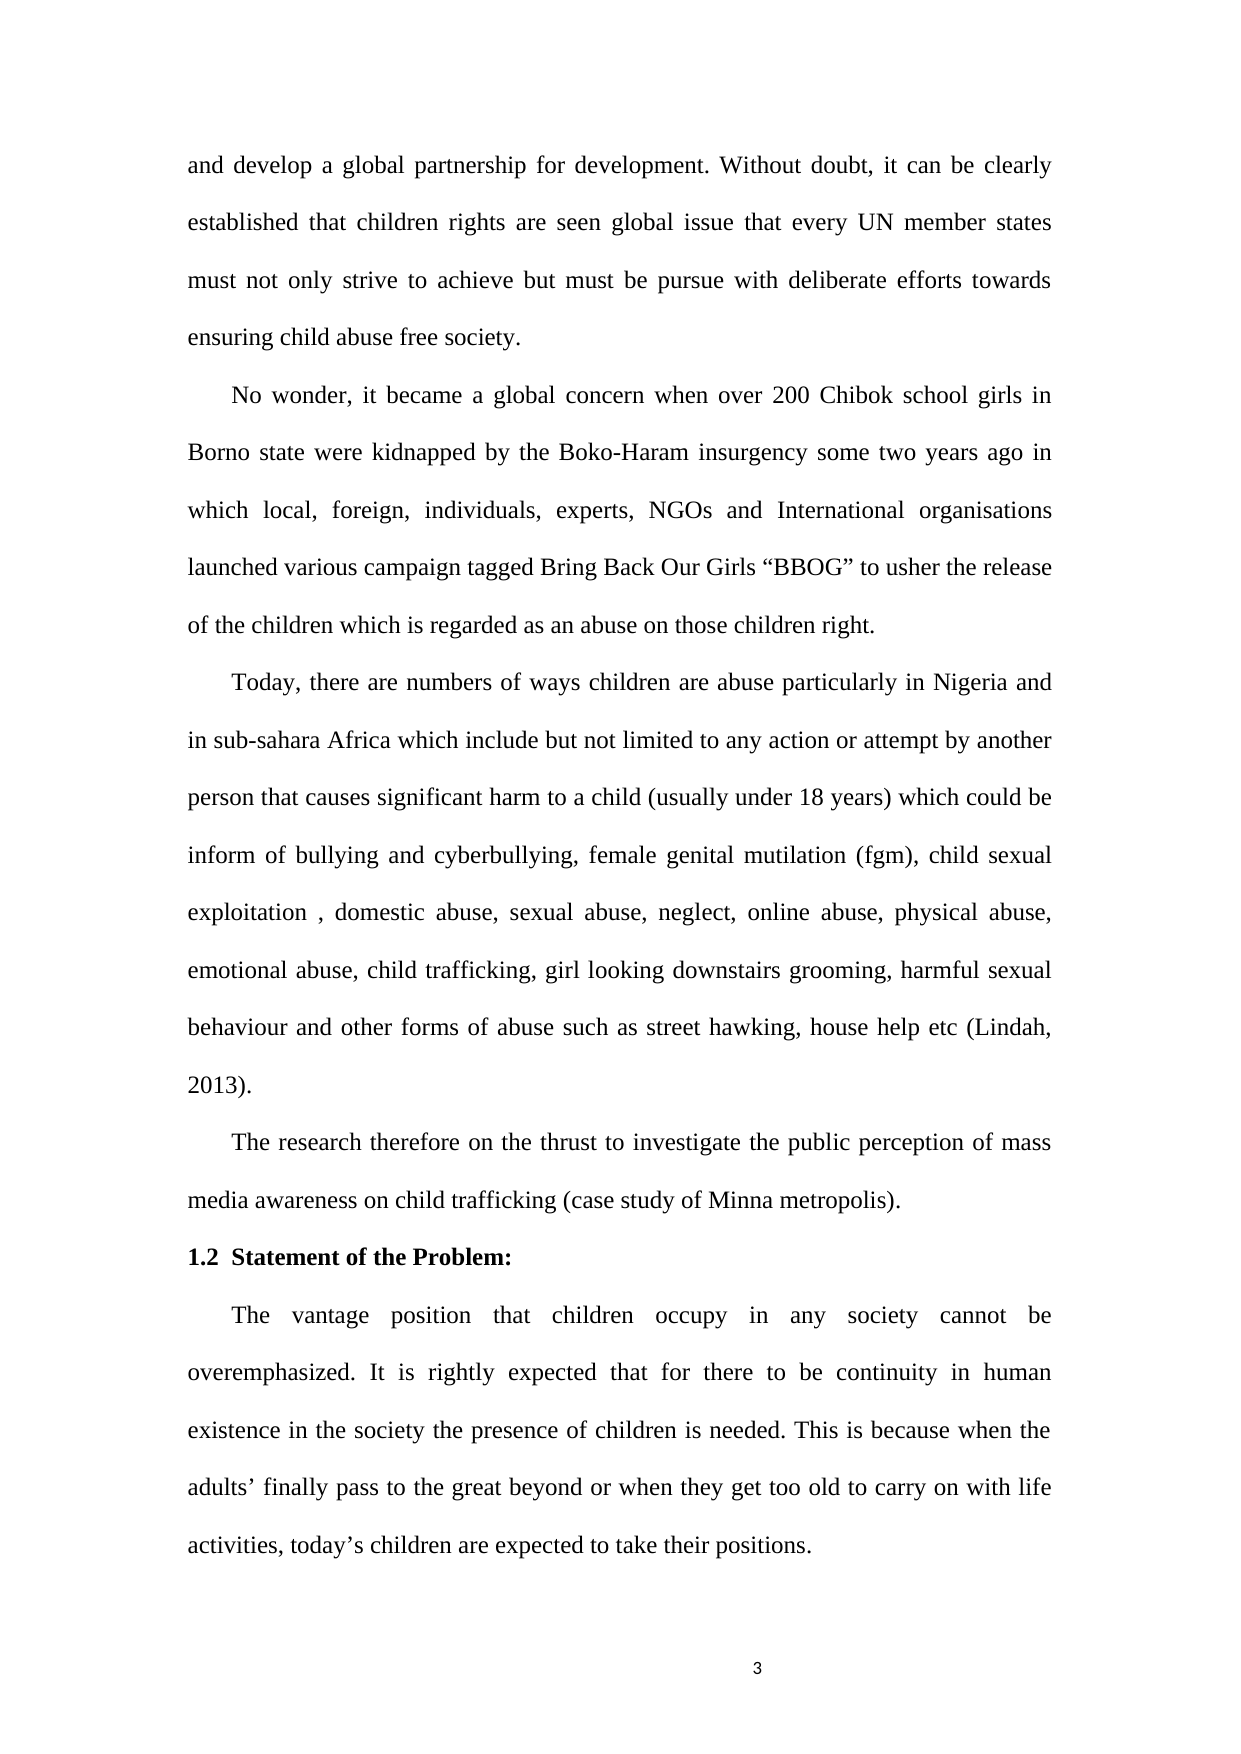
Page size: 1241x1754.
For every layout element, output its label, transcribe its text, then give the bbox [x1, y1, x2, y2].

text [187, 150, 1053, 351]
text 1.2 Statement of the Problem: [187, 1242, 1053, 1271]
text The vantage position that children occupy in any society cannot be overemphasized. It is rightly expected that for there to be continuity in human existence in the society the presence of children is needed. This is because when the adults’ finally pass to the great beyond or when they get too old to carry on with life activities, today’s children are expected to take their positions. [187, 1300, 1053, 1559]
text No wonder, it became a global concern when over 200 Chibok school girls in Borno state were kidnapped by the Boko-Haram insurgency some two years ago in which local, foreign, individuals, experts, NGOs and International organisations launched various campaign tagged Bring Back Our Girls “BBOG” to usher the release of the children which is regarded as an abuse on those children right. [187, 380, 1053, 639]
text Today, there are numbers of ways children are abuse particularly in Nigeria and in sub-sahara Africa which include but not limited to any action or attempt by another person that causes significant harm to a child (usually under 18 years) which could be inform of bullying and cyberbullying, female genital mutilation (fgm), child sexual exploitation , domestic abuse, sexual abuse, neglect, online abuse, physical abuse, emotional abuse, child trafficking, girl looking downstairs grooming, harmful sexual behaviour and other forms of abuse such as street hawking, house help etc (Lindah, 2013). [187, 667, 1053, 1099]
text The research therefore on the thrust to investigate the public perception of mass media awareness on child trafficking (case study of Minna metropolis). [187, 1127, 1053, 1214]
